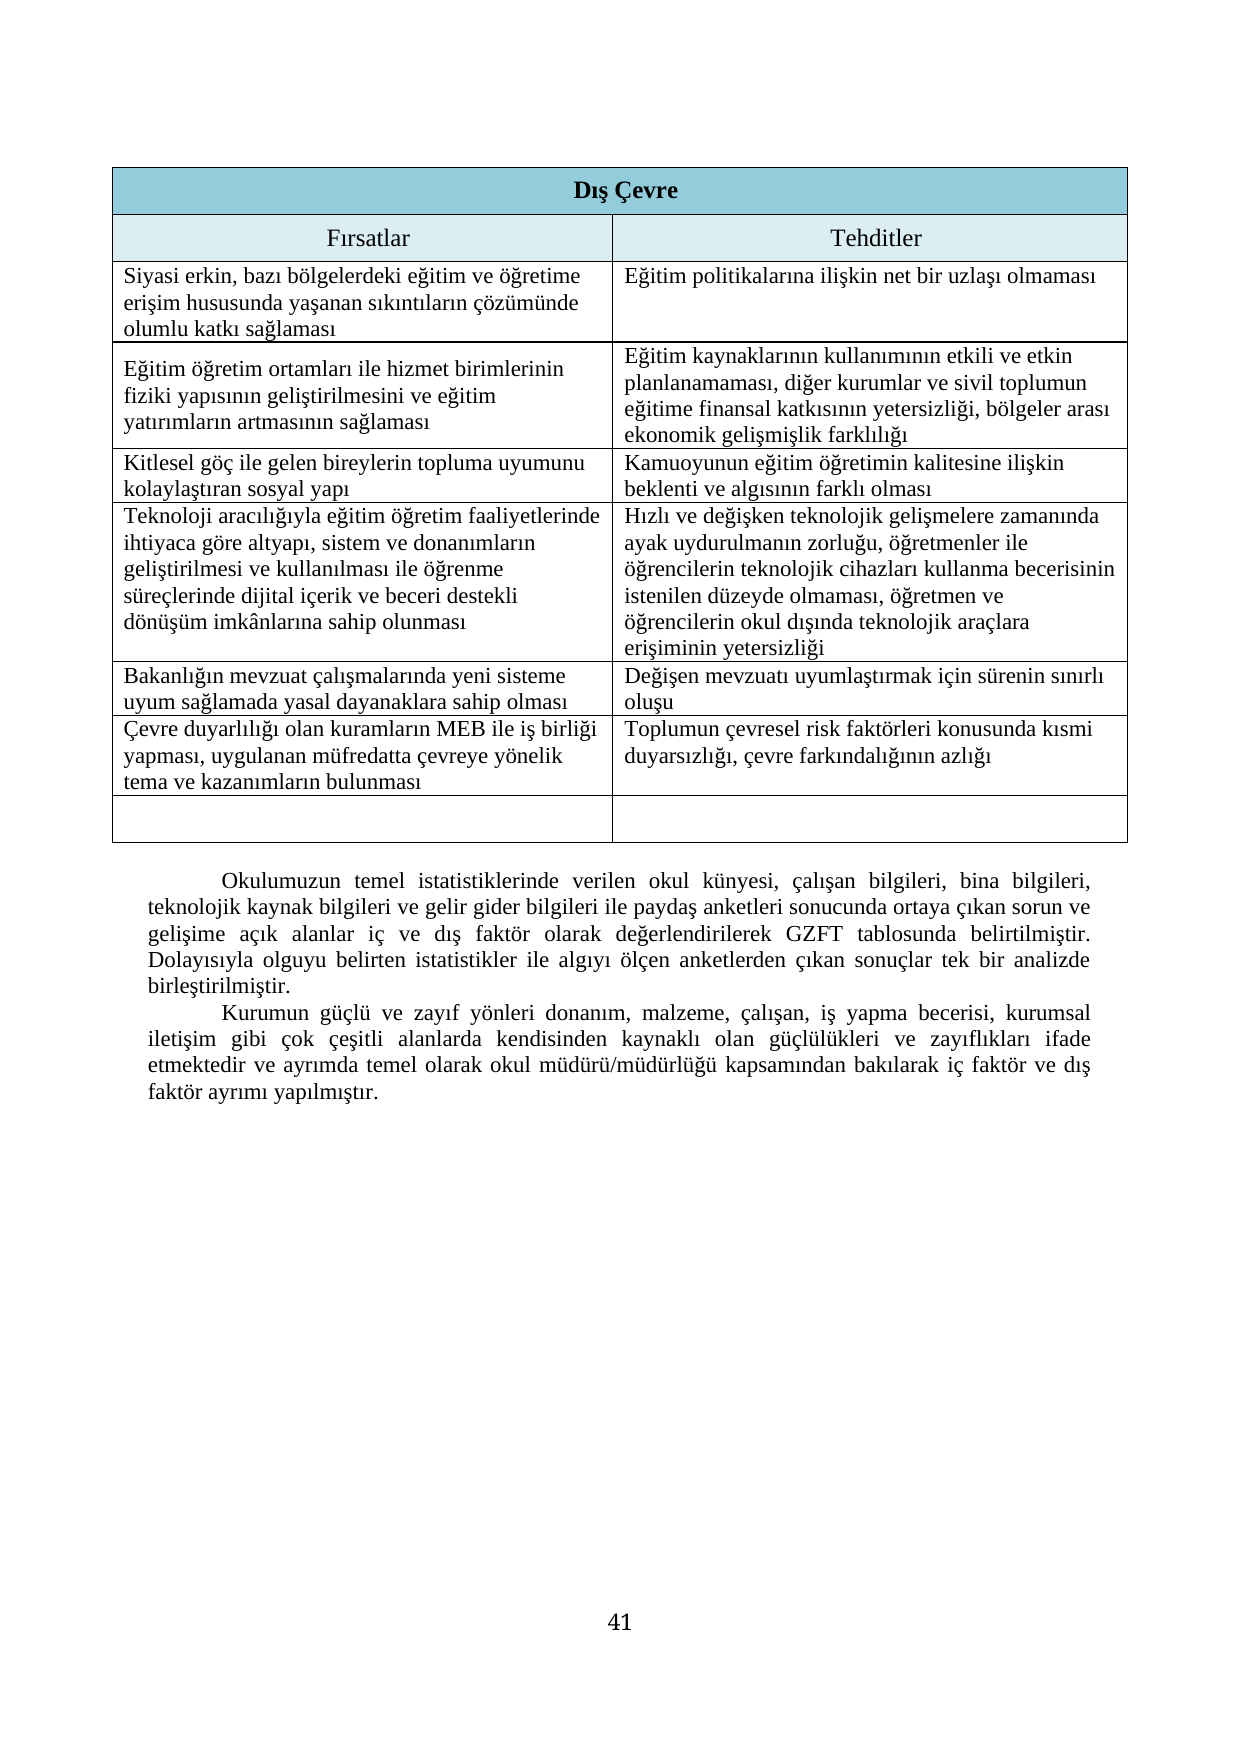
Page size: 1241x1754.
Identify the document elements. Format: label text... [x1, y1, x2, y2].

table_cell Eğitim politikalarına ilişkin net bir uzlaşı olmaması [613, 262, 1127, 341]
table_cell Değişen mevzuatı uyumlaştırmak için sürenin sınırlı oluşu [613, 662, 1127, 714]
table_cell Hızlı ve değişken teknolojik gelişmelere zamanında ayak uydurulmanın zorluğu, öğretmenler ile öğrencilerin teknolojik cihazları kullanma becerisinin istenilen düzeyde olmaması, öğretmen ve öğrencilerin okul dışında teknolojik araçlara erişiminin yetersizliği [613, 503, 1127, 661]
text Kurumun güçlü ve zayıf yönleri donanım, malzeme, çalışan, iş yapma becerisi, kurumsal iletişim gibi çok çeşitli alanlarda kendisinden kaynaklı olan güçlülükleri ve zayıflıkları ifade etmektedir ve ayrımda temel olarak okul müdürü/müdürlüğü kapsamından bakılarak iç faktör ve dış faktör ayrımı yapılmıştır. [148, 999, 1092, 1104]
table_cell Eğitim öğretim ortamları ile hizmet birimlerinin fiziki yapısının geliştirilmesini ve eğitim yatırımların artmasının sağlaması [113, 343, 612, 448]
text Okulumuzun temel istatistiklerinde verilen okul künyesi, çalışan bilgileri, bina bilgileri, teknolojik kaynak bilgileri ve gelir gider bilgileri ile paydaş anketleri sonucunda ortaya çıkan sorun ve gelişime açık alanlar iç ve dış faktör olarak değerlendirilerek GZFT tablosunda belirtilmiştir. Dolayısıyla olguyu belirten istatistikler ile algıyı ölçen anketlerden çıkan sonuçlar tek bir analizde birleştirilmiştir. [148, 867, 1092, 999]
table_cell Tehditler [613, 215, 1127, 261]
table_cell [613, 796, 1127, 842]
table_header Dış Çevre [113, 168, 1127, 214]
table_cell Teknoloji aracılığıyla eğitim öğretim faaliyetlerinde ihtiyaca göre altyapı, sistem ve donanımların geliştirilmesi ve kullanılması ile öğrenme süreçlerinde dijital içerik ve beceri destekli dönüşüm imkânlarına sahip olunması [113, 503, 612, 661]
table_cell Eğitim kaynaklarının kullanımının etkili ve etkin planlanamaması, diğer kurumlar ve sivil toplumun eğitime finansal katkısının yetersizliği, bölgeler arası ekonomik gelişmişlik farklılığı [613, 343, 1127, 448]
table_cell Fırsatlar [113, 215, 612, 261]
table_cell [113, 796, 612, 842]
table_cell Kitlesel göç ile gelen bireylerin topluma uyumunu kolaylaştıran sosyal yapı [113, 449, 612, 502]
table_cell Siyasi erkin, bazı bölgelerdeki eğitim ve öğretime erişim hususunda yaşanan sıkıntıların çözümünde olumlu katkı sağlaması [113, 262, 612, 341]
table_cell Toplumun çevresel risk faktörleri konusunda kısmi duyarsızlığı, çevre farkındalığının azlığı [613, 716, 1127, 794]
table_cell Kamuoyunun eğitim öğretimin kalitesine ilişkin beklenti ve algısının farklı olması [613, 449, 1127, 502]
table_cell Bakanlığın mevzuat çalışmalarında yeni sisteme uyum sağlamada yasal dayanaklara sahip olması [113, 662, 612, 714]
table_cell Çevre duyarlılığı olan kuramların MEB ile iş birliği yapması, uygulanan müfredatta çevreye yönelik tema ve kazanımların bulunması [113, 716, 612, 794]
